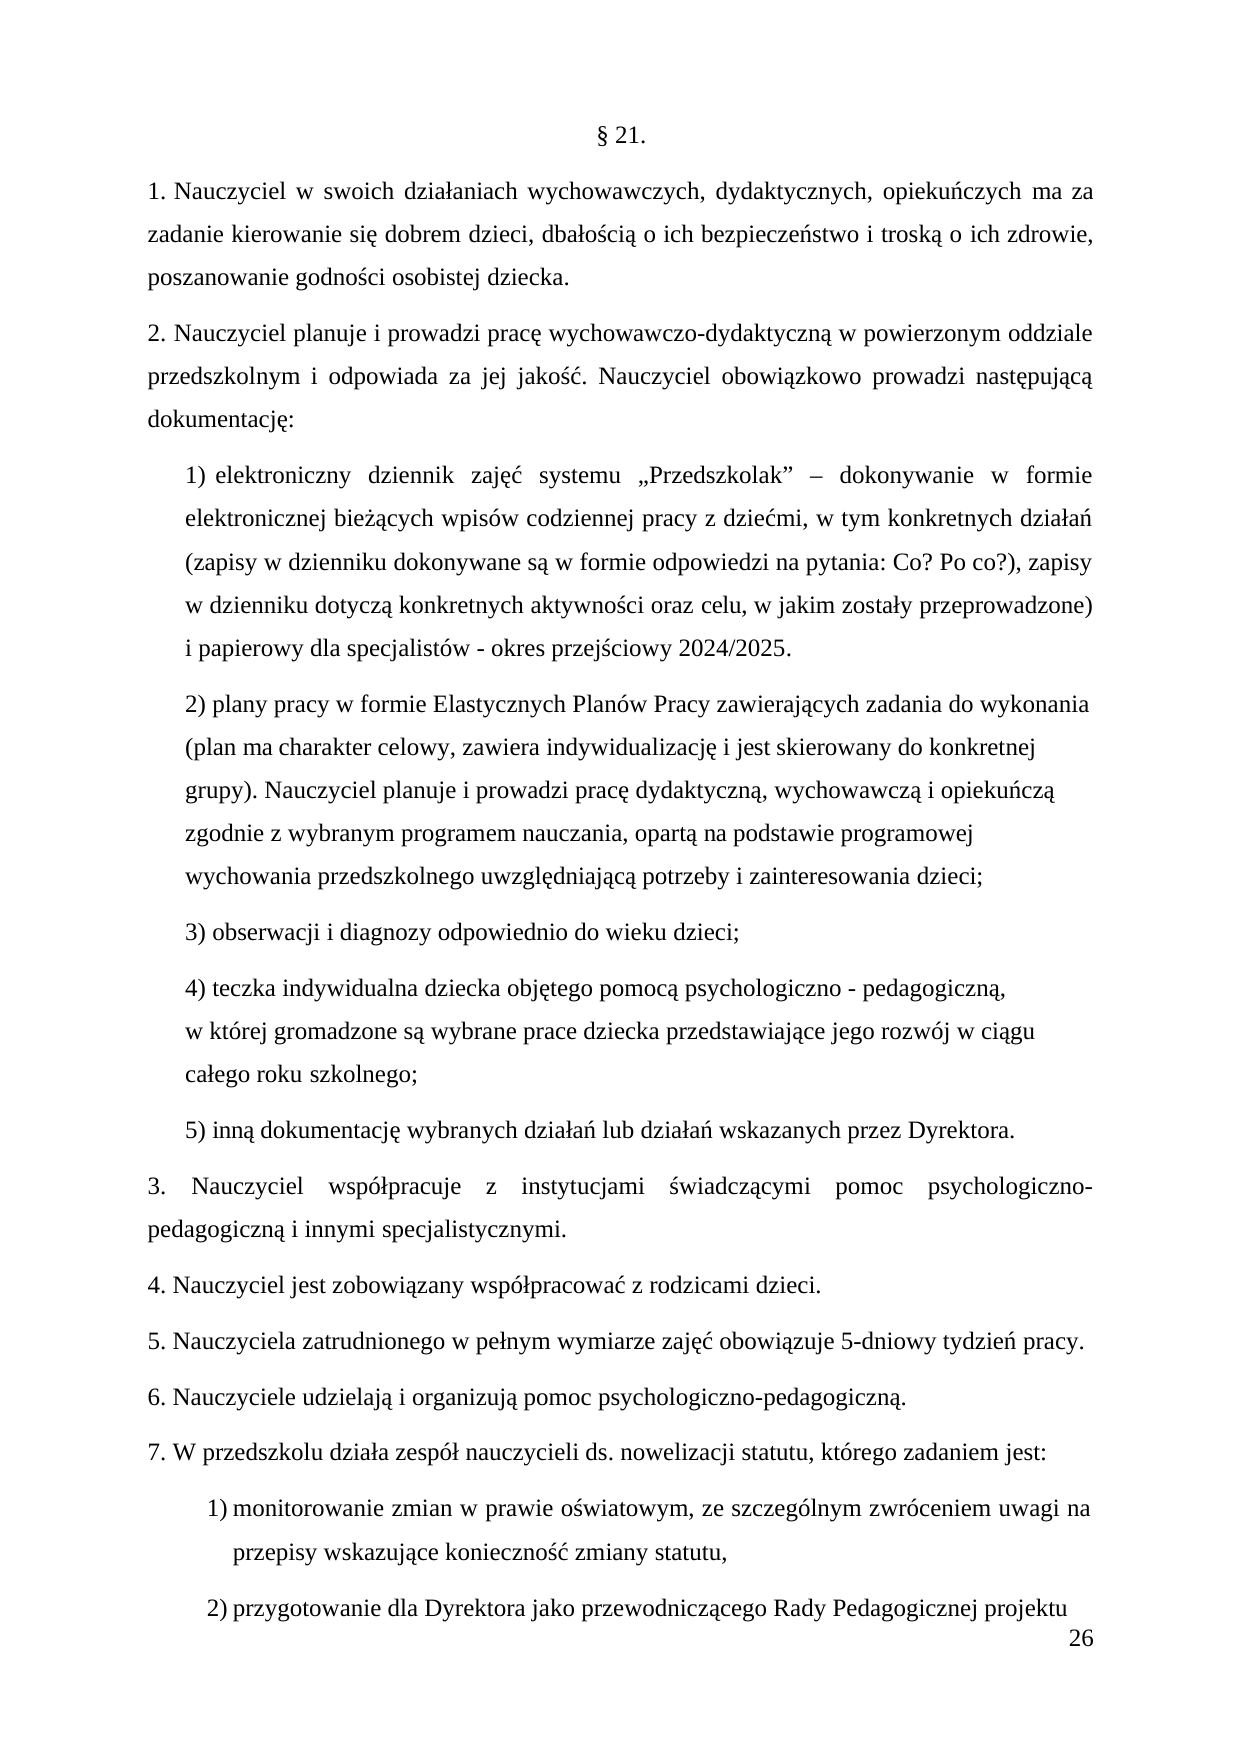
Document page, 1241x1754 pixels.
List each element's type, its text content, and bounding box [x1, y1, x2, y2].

text § 21. [125, 121, 1117, 149]
list Nauczyciel planuje i prowadzi pracę wychowawczo-dydaktyczną w powierzonym oddziale przedszkolnym i odpowiada za jej jakość. Nauczyciel obowiązkowo prowadzi następującą dokumentację: [147, 318, 1093, 433]
list Nauczyciela zatrudnionego w pełnym wymiarze zajęć obowiązuje 5-dniowy tydzień pracy. [147, 1326, 1117, 1355]
text 3) obserwacji i diagnozy odpowiednio do wieku dzieci; [185, 917, 1093, 946]
list przygotowanie dla Dyrektora jako przewodniczącego Rady Pedagogicznej projektu [207, 1593, 1091, 1622]
text 2) plany pracy w formie Elastycznych Planów Pracy zawierających zadania do wykonania (plan ma charakter celowy, zawiera indywidualizację i jest skierowany do konkretnej grupy). Nauczyciel planuje i prowadzi pracę dydaktyczną, wychowawczą i opiekuńczą zgodnie z wybranym programem nauczania, opartą na podstawie programowej wychowania przedszkolnego uwzględniającą potrzeby i zainteresowania dzieci; [185, 689, 1093, 890]
list Nauczyciele udzielają i organizują pomoc psychologiczno-pedagogiczną. [147, 1382, 1117, 1410]
list Nauczyciel jest zobowiązany współpracować z rodzicami dzieci. [147, 1271, 1117, 1299]
list Nauczyciel w swoich działaniach wychowawczych, dydaktycznych, opiekuńczych ma za zadanie kierowanie się dobrem dzieci, dbałością o ich bezpieczeństwo i troską o ich zdrowie, poszanowanie godności osobistej dziecka. [147, 176, 1093, 291]
text 5) inną dokumentację wybranych działań lub działań wskazanych przez Dyrektora. [185, 1115, 1093, 1144]
text 4) teczka indywidualna dziecka objętego pomocą psychologiczno - pedagogiczną, w której gromadzone są wybrane prace dziecka przedstawiające jego rozwój w ciągu całego roku szkolnego; [185, 973, 1093, 1088]
list W przedszkolu działa zespół nauczycieli ds. nowelizacji statutu, którego zadaniem jest: [147, 1437, 1117, 1466]
list elektroniczny dziennik zajęć systemu „Przedszkolak” – dokonywanie w formie elektronicznej bieżących wpisów codziennej pracy z dziećmi, w tym konkretnych działań (zapisy w dzienniku dokonywane są w formie odpowiedzi na pytania: Co? Po co?), zapisy w dzienniku dotyczą konkretnych aktywności oraz celu, w jakim zostały przeprowadzone) i papierowy dla specjalistów - okres przejściowy 2024/2025. [185, 460, 1093, 662]
list Nauczyciel współpracuje z instytucjami świadczącymi pomoc psychologiczno- pedagogiczną i innymi specjalistycznymi. [147, 1171, 1093, 1243]
list monitorowanie zmian w prawie oświatowym, ze szczególnym zwróceniem uwagi na przepisy wskazujące konieczność zmiany statutu, [207, 1493, 1091, 1565]
